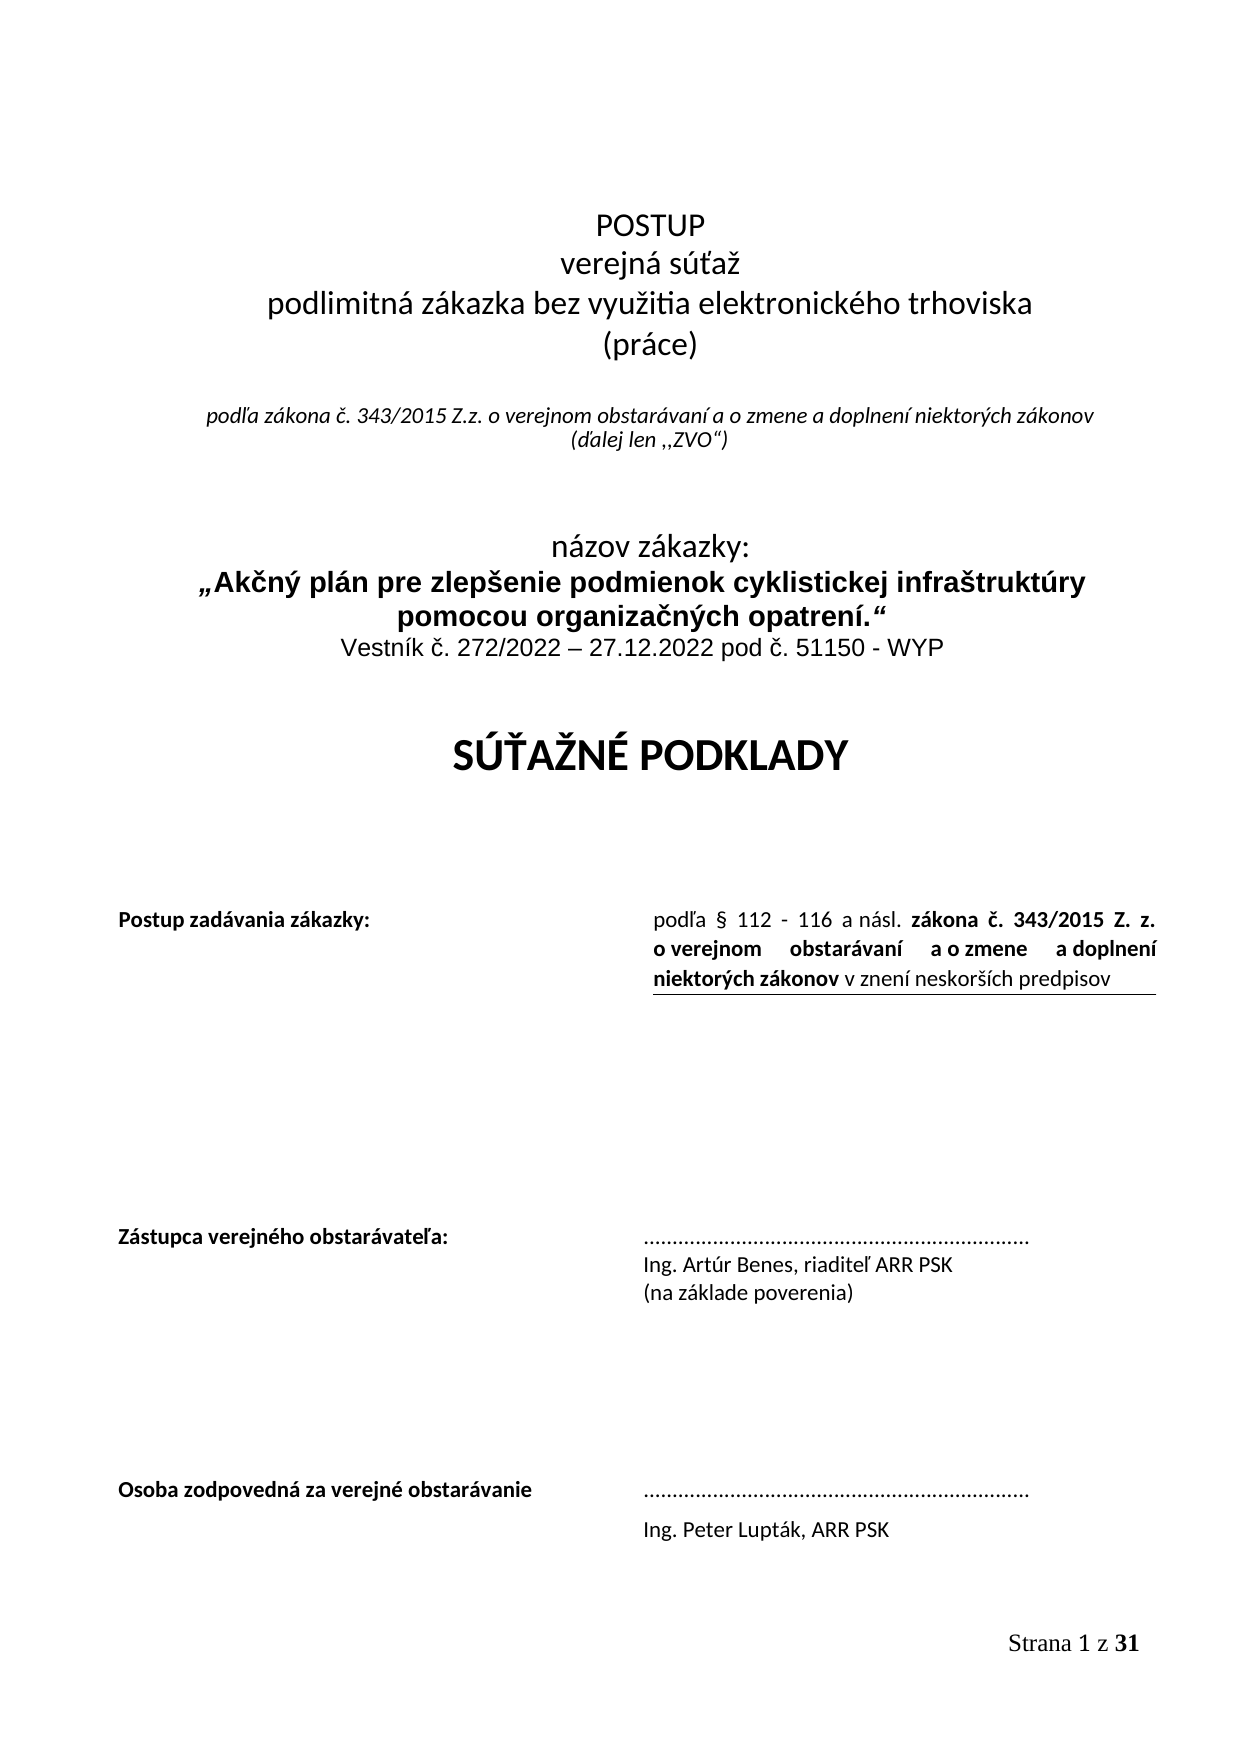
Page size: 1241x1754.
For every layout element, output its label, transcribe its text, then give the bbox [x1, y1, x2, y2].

text Zástupca verejného obstarávateľa: ................................................................... [118, 1222, 1167, 1250]
text Osoba zodpovedná za verejné obstarávanie ................................................................... [118, 1475, 1167, 1503]
text podľa zákona č. 343/2015 Z.z. o verejnom obstarávaní a o zmene a doplnení niektorých zákonov [174, 405, 1127, 428]
text POSTUP [252, 206, 1048, 244]
text Ing. Artúr Benes, riaditeľ ARR PSK [118, 1250, 1167, 1278]
text „Akčný plán pre zlepšenie podmienok cyklistickej infraštruktúry [118, 565, 1167, 599]
table_header podľa § 112 - 116 a násl. zákona č. 343/2015 Z. z. o verejnom obstarávaní a o zmene a doplnení niektorých zákonov v znení neskorších predpisov [642, 905, 1168, 1009]
text Vestník č. 272/2022 – 27.12.2022 pod č. 51150 - WYP [118, 632, 1167, 661]
text SÚŤAŽNÉ PODKLADY [252, 726, 1049, 782]
text podlimitná zákazka bez využitia elektronického trhoviska (práce) [252, 282, 1048, 363]
text Ing. Peter Lupták, ARR PSK [568, 1515, 1167, 1543]
text pomocou organizačných opatrení.“ [118, 599, 1167, 632]
table_header Postup zadávania zákazky: [107, 905, 642, 1009]
text verejná súťaž [252, 244, 1048, 282]
text (na základe poverenia) [118, 1278, 1167, 1306]
text názov zákazky: [252, 525, 1049, 565]
text (ďalej len ,,ZVO“) [174, 428, 1127, 452]
